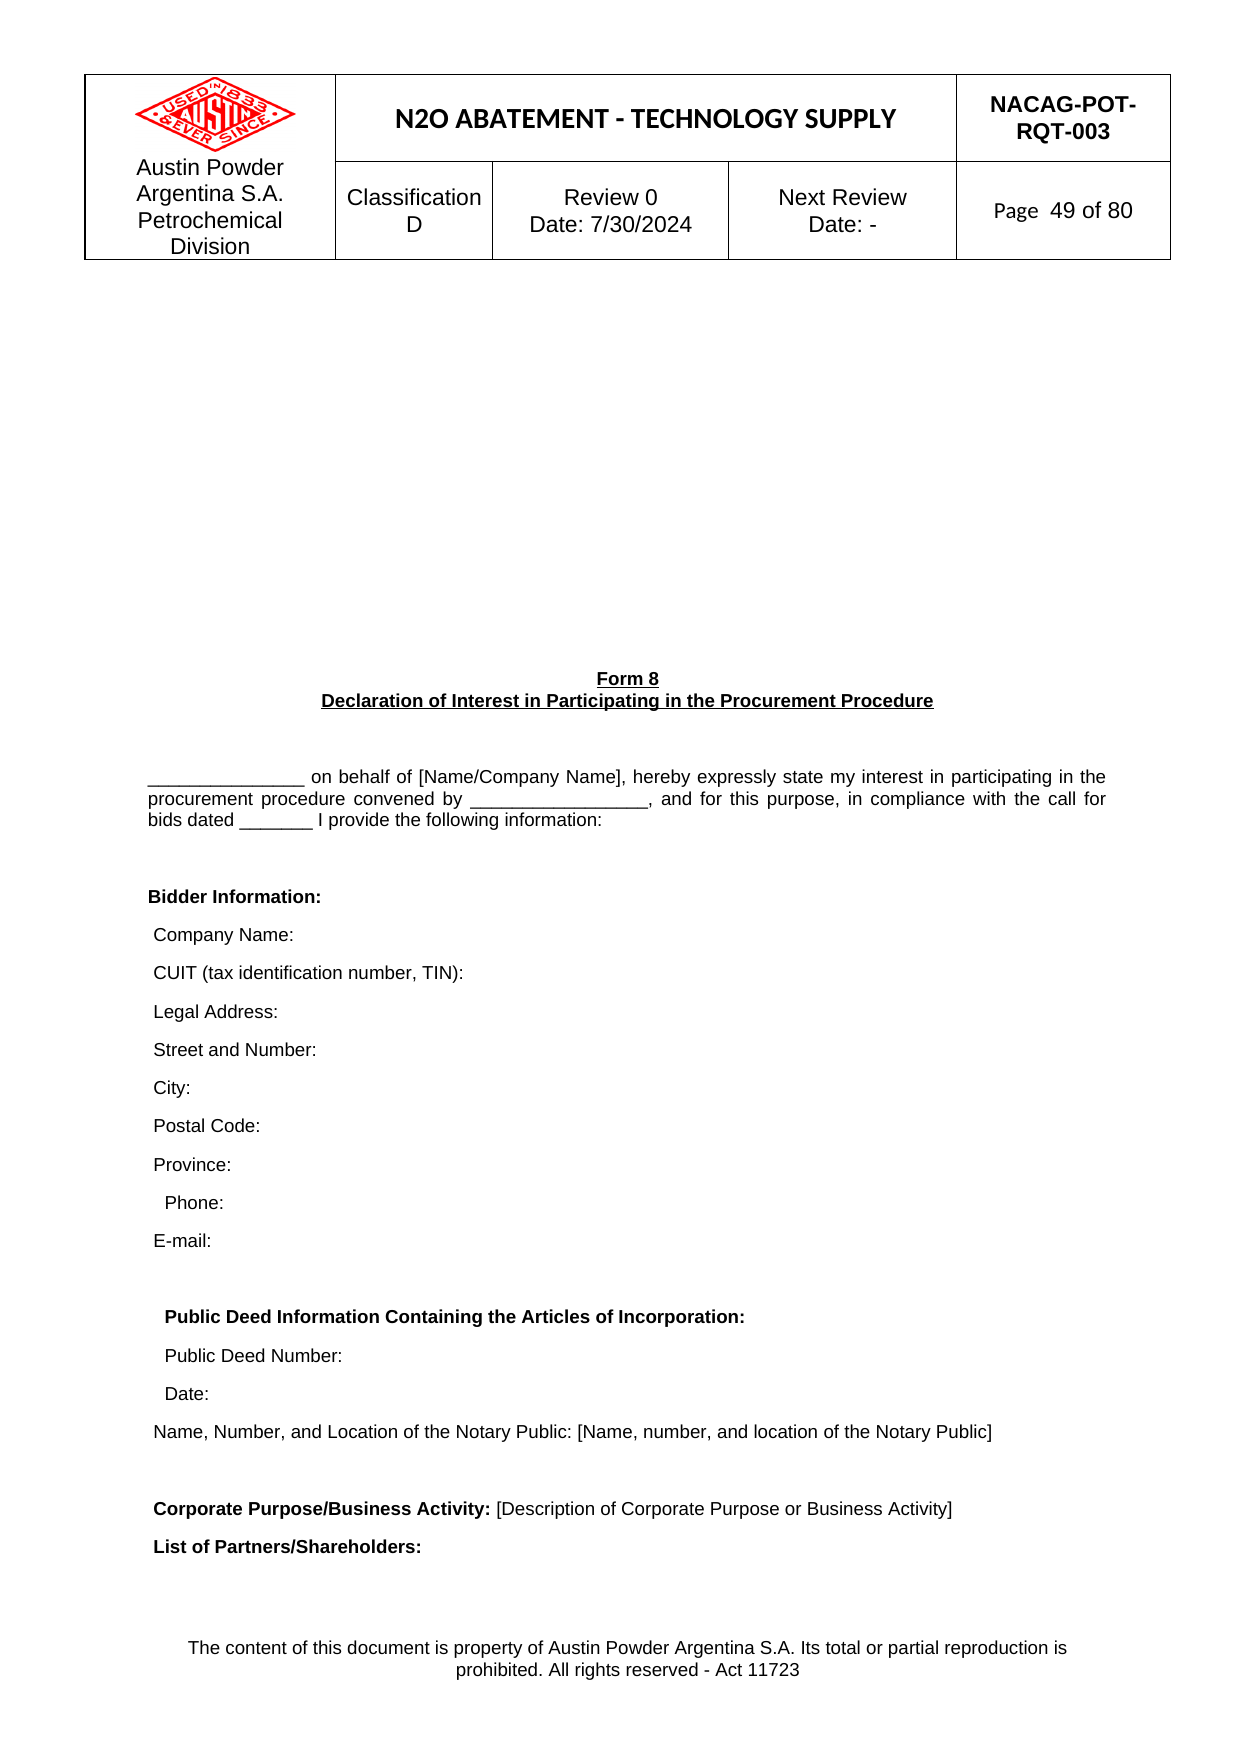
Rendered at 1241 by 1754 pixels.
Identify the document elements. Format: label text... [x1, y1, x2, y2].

text Bidder Information: [148, 886, 1107, 907]
text _______________ on behalf of [Name/Company Name], hereby expressly state my interest in participating in the procurement procedure convened by _________________, and for this purpose, in compliance with the call for bids dated _______ I provide the following information: [148, 766, 1107, 831]
text Form 8 [148, 668, 1107, 690]
text Declaration of Interest in Participating in the Procurement Procedure [148, 690, 1107, 711]
picture [134, 77, 296, 152]
